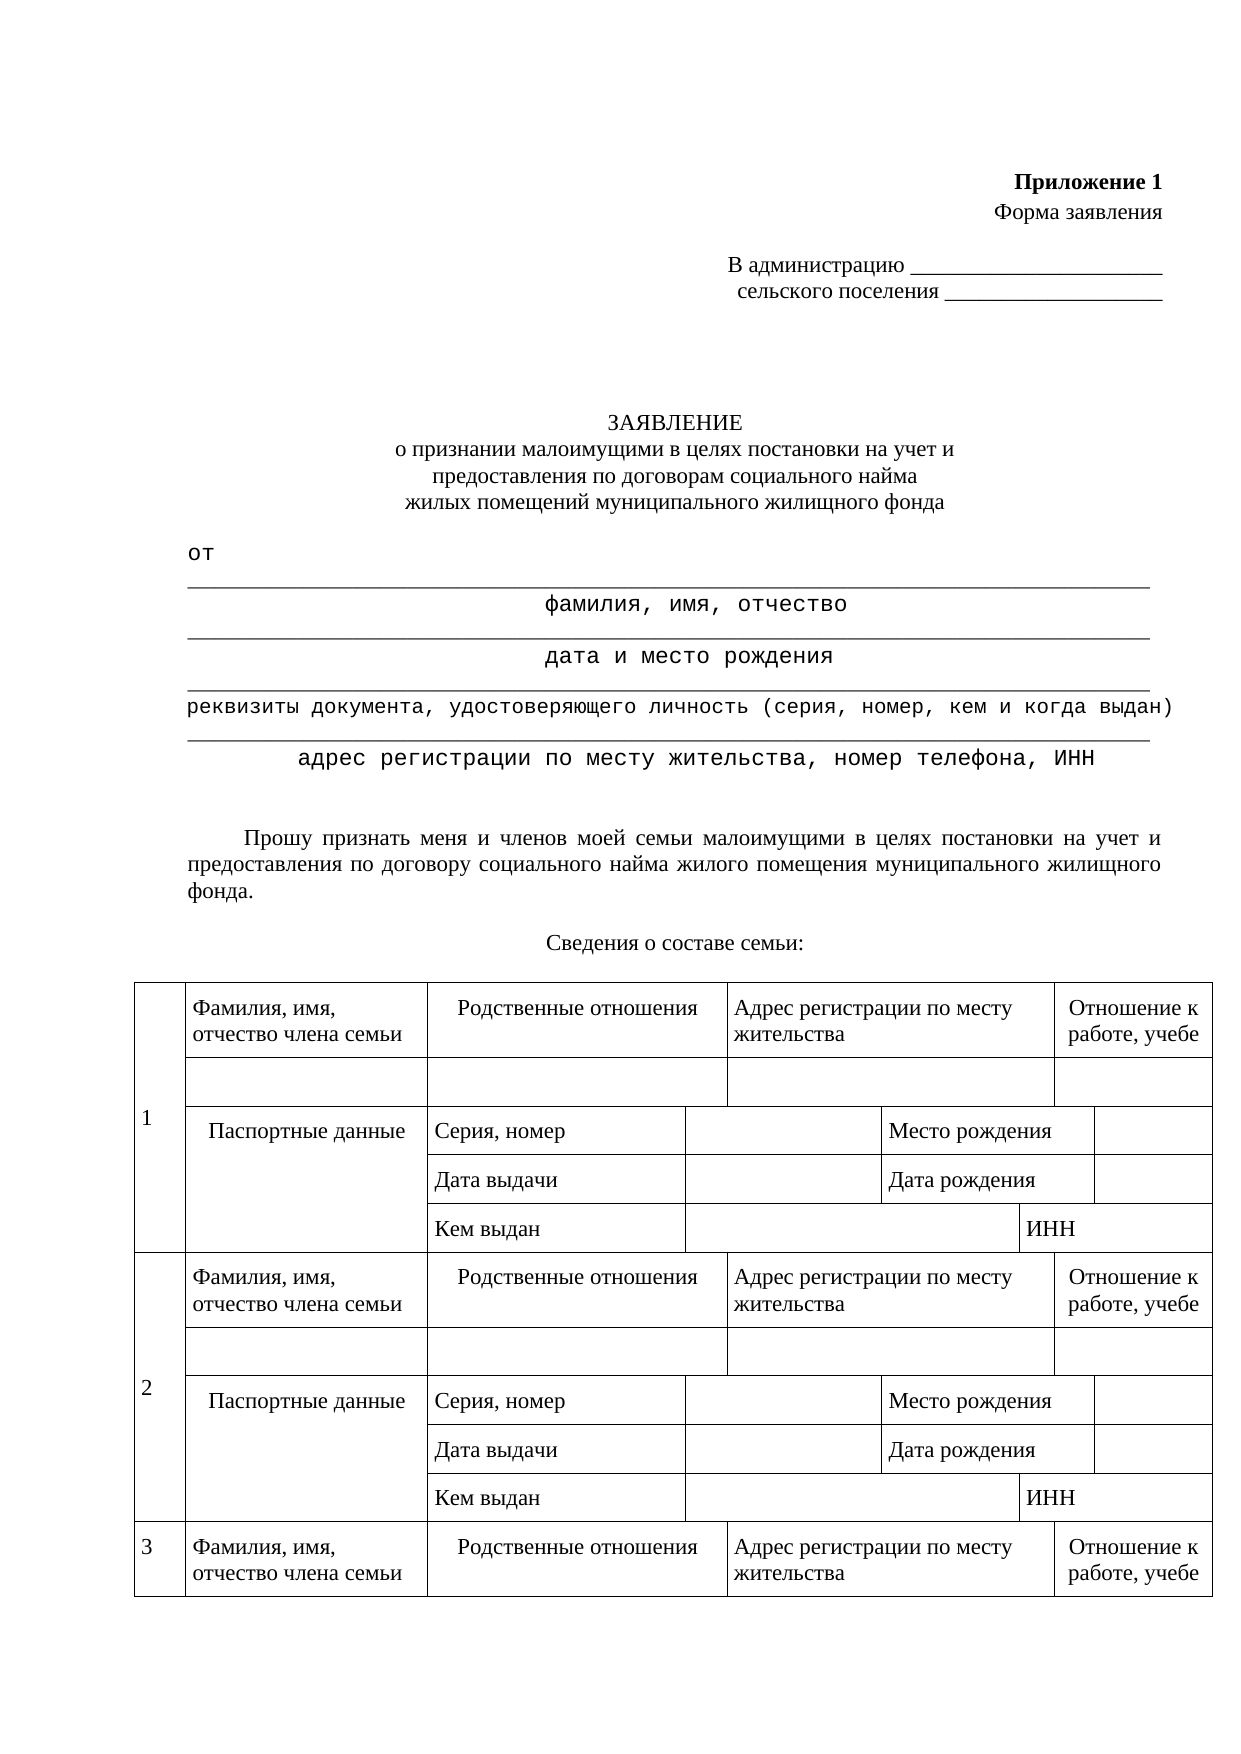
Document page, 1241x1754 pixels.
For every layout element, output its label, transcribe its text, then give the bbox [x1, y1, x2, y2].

table_cell Кем выдан [428, 1204, 685, 1252]
table_cell Адрес регистрации по месту жительства [728, 1522, 1054, 1596]
text сельского поселения ___________________ [187, 277, 1163, 304]
table_cell Паспортные данные [186, 1107, 427, 1252]
table_cell [186, 1058, 427, 1106]
table_cell [686, 1376, 881, 1424]
table_header Родственные отношения [428, 983, 727, 1057]
table_cell [428, 1328, 727, 1375]
table_cell Серия, номер [428, 1376, 685, 1424]
table_cell Отношение к работе, учебе [1055, 1522, 1212, 1596]
text реквизиты документа, удостоверяющего личность (серия, номер, кем и когда выдан) [173, 697, 1177, 720]
text фамилия, имя, отчество [187, 593, 1163, 619]
text ______________________________________________________________________ [187, 720, 1163, 746]
table_cell Родственные отношения [428, 1522, 727, 1596]
text адрес регистрации по месту жительства, номер телефона, ИНН [187, 746, 1163, 772]
table_cell Место рождения [882, 1376, 1094, 1424]
table_header Фамилия, имя, отчество члена семьи [186, 983, 427, 1057]
table_cell [1095, 1425, 1212, 1473]
table_cell [728, 1328, 1054, 1375]
table_cell Дата выдачи [428, 1425, 685, 1473]
subtitle Приложение 1 [187, 168, 1163, 194]
text предоставления по договорам социального найма [187, 462, 1163, 488]
table_cell Паспортные данные [186, 1376, 427, 1521]
table_header Отношение к работе, учебе [1055, 983, 1212, 1057]
text В администрацию ______________________ [187, 251, 1163, 277]
table_cell 2 [135, 1253, 185, 1521]
table_cell [686, 1107, 881, 1154]
table_cell [1095, 1155, 1212, 1203]
table_cell [728, 1058, 1054, 1106]
table_cell [428, 1058, 727, 1106]
table_cell [1095, 1376, 1212, 1424]
table_cell Дата рождения [882, 1425, 1094, 1473]
table_cell Фамилия, имя, отчество члена семьи [186, 1253, 427, 1327]
text ЗАЯВЛЕНИЕ [187, 409, 1163, 436]
table_cell 3 [135, 1522, 185, 1596]
text от ______________________________________________________________________ [187, 541, 1163, 593]
table_cell [686, 1155, 881, 1203]
table_cell Отношение к работе, учебе [1055, 1253, 1212, 1327]
table_cell [1055, 1328, 1212, 1375]
table_cell Место рождения [882, 1107, 1094, 1154]
table_cell Фамилия, имя, отчество члена семьи [186, 1522, 427, 1596]
text ______________________________________________________________________ [187, 671, 1163, 697]
table_cell ИНН [1020, 1474, 1212, 1521]
table_cell [186, 1328, 427, 1375]
text ______________________________________________________________________ [187, 619, 1163, 645]
table_cell Адрес регистрации по месту жительства [728, 1253, 1054, 1327]
text о признании малоимущими в целях постановки на учет и [187, 436, 1163, 462]
table_header Адрес регистрации по месту жительства [728, 983, 1054, 1057]
table_cell Дата выдачи [428, 1155, 685, 1203]
text дата и место рождения [187, 645, 1163, 671]
text жилых помещений муниципального жилищного фонда [187, 488, 1163, 514]
table_header 1 [135, 983, 185, 1252]
table_cell Кем выдан [428, 1474, 685, 1521]
text Прошу признать меня и членов моей семьи малоимущими в целях постановки на учет и предоставления по договору социального найма жилого помещения муниципального жилищного фонда. [187, 824, 1163, 903]
table_cell [686, 1204, 1019, 1252]
table_cell [686, 1474, 1019, 1521]
table_cell [686, 1425, 881, 1473]
text Форма заявления [187, 198, 1163, 225]
table_cell ИНН [1020, 1204, 1212, 1252]
table_cell Дата рождения [882, 1155, 1094, 1203]
table_cell [1095, 1107, 1212, 1154]
table_cell Серия, номер [428, 1107, 685, 1154]
table_cell [1055, 1058, 1212, 1106]
table_cell Родственные отношения [428, 1253, 727, 1327]
text Сведения о составе семьи: [187, 929, 1163, 956]
